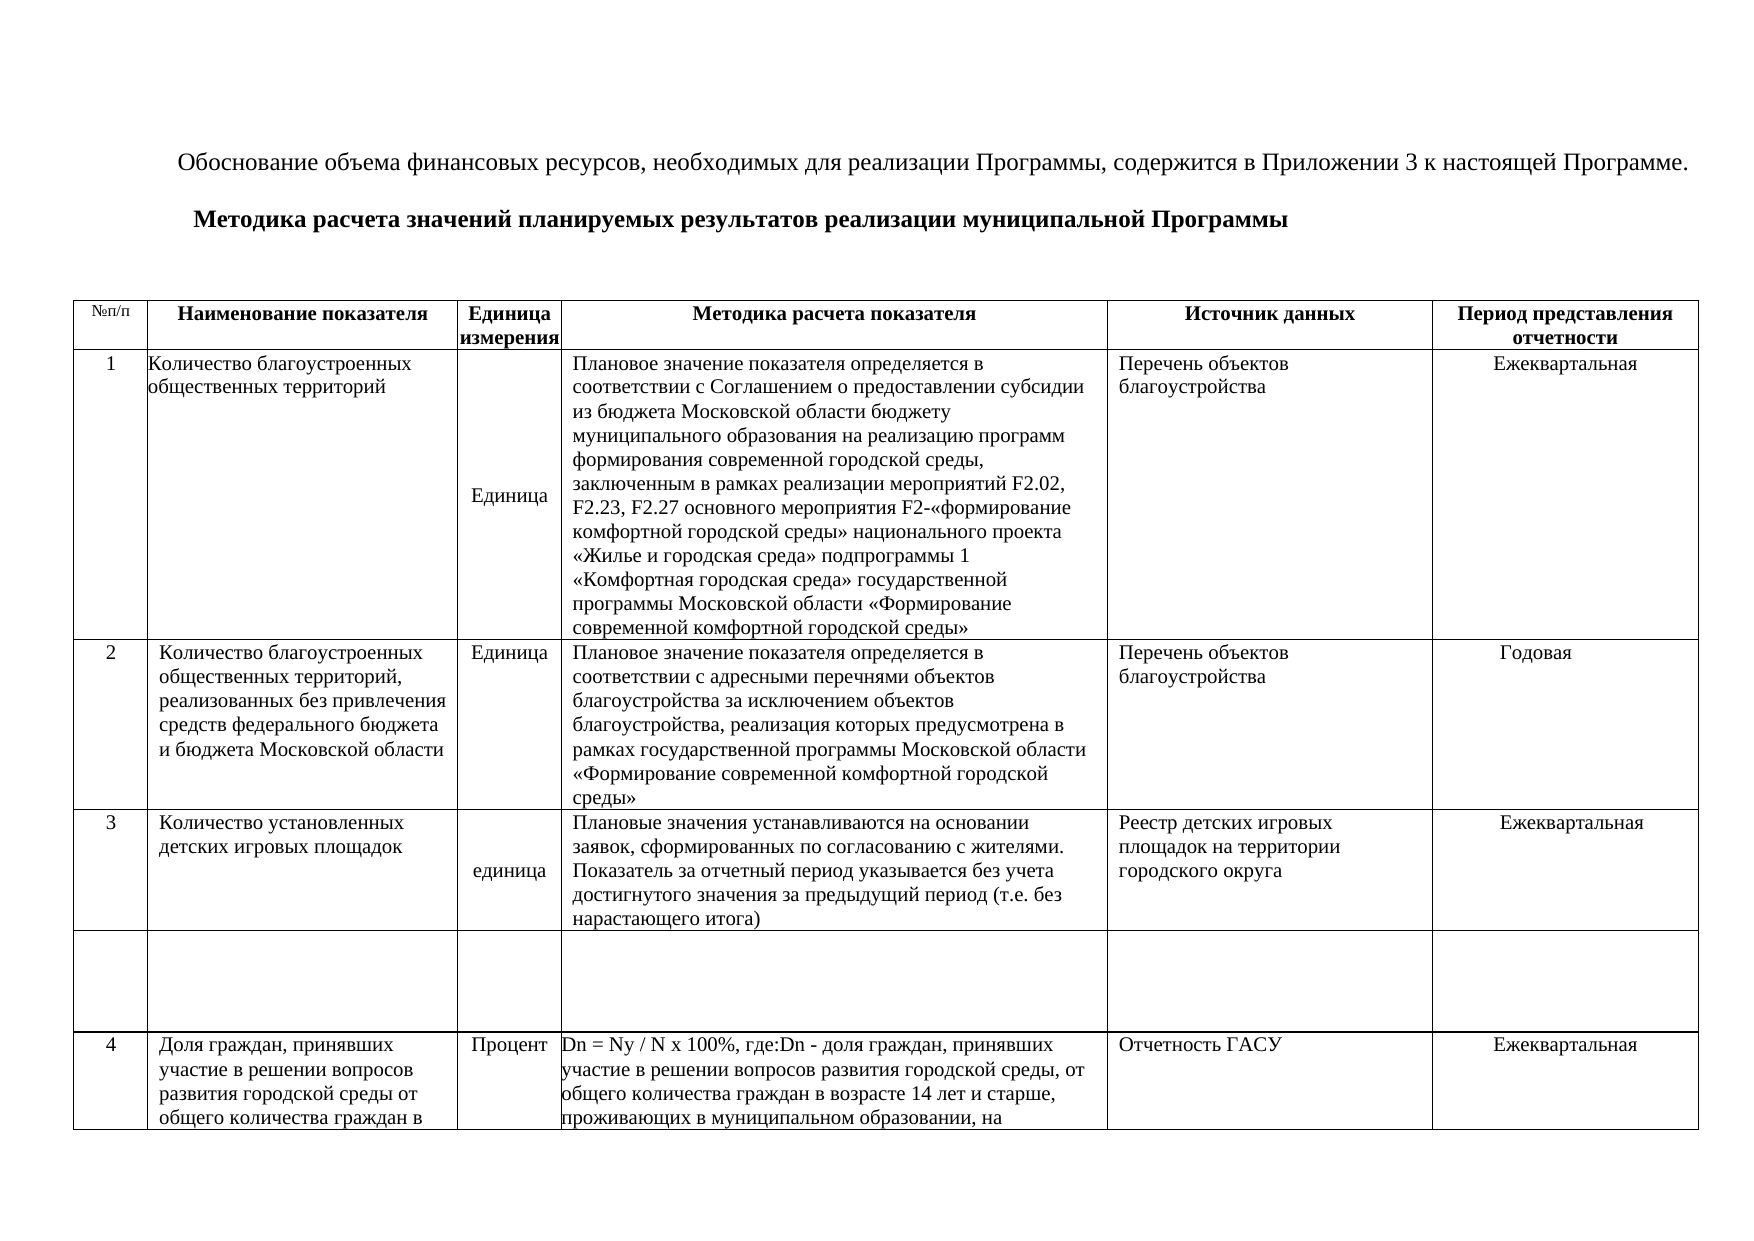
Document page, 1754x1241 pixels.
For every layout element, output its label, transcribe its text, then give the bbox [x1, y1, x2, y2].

table_cell 2 [74, 640, 147, 809]
table_header Наименование показателя [148, 301, 457, 349]
table_cell [562, 931, 1107, 1031]
table_cell Перечень объектов благоустройства [1108, 350, 1432, 639]
table_cell Плановое значение показателя определяется в соответствии с адресными перечнями объектов благоустройства за исключением объектов благоустройства, реализация которых предусмотрена в рамках государственной программы Московской области «Формирование современной комфортной городской среды» [562, 640, 1107, 809]
table_cell [148, 931, 457, 1031]
table_header Единица измерения [458, 301, 561, 349]
table_cell Количество благоустроенных общественных территорий [148, 350, 457, 639]
table_cell [458, 931, 561, 1031]
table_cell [148, 1033, 457, 1129]
table_header Методика расчета показателя [562, 301, 1107, 349]
table_cell [1433, 931, 1698, 1031]
table_cell Реестр детских игровых площадок на территории городского округа [1108, 810, 1432, 930]
table_cell Годовая [1433, 640, 1698, 809]
table_cell Плановые значения устанавливаются на основании заявок, сформированных по согласованию с жителями. Показатель за отчетный период указывается без учета достигнутого значения за предыдущий период (т.е. без нарастающего итога) [562, 810, 1107, 930]
table_cell 4 [74, 1033, 147, 1129]
table_cell Процент [458, 1033, 561, 1129]
table_header Источник данных [1108, 301, 1432, 349]
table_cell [562, 1033, 1107, 1129]
table_header Период представления отчетности [1433, 301, 1698, 349]
table_header №п/п [74, 301, 147, 349]
table_cell [1108, 931, 1432, 1031]
table_cell 3 [74, 810, 147, 930]
text Методика расчета значений планируемых результатов реализации муниципальной Программы [193, 204, 1695, 233]
table_cell Количество благоустроенных общественных территорий, реализованных без привлечения средств федерального бюджета и бюджета Московской области [148, 640, 457, 809]
table_cell Плановое значение показателя определяется в соответствии с Соглашением о предоставлении субсидии из бюджета Московской области бюджету муниципального образования на реализацию программ формирования современной городской среды, заключенным в рамках реализации мероприятий F2.02, F2.23, F2.27 основного мероприятия F2-«формирование комфортной городской среды» национального проекта «Жилье и городская среда» подпрограммы 1 «Комфортная городская среда» государственной программы Московской области «Формирование современной комфортной городской среды» [562, 350, 1107, 639]
text Обоснование объема финансовых ресурсов, необходимых для реализации Программы, содержится в Приложении 3 к настоящей Программе. [118, 147, 1695, 176]
table_cell Перечень объектов благоустройства [1108, 640, 1432, 809]
table_cell 1 [74, 350, 147, 639]
table_cell Единица [458, 350, 561, 639]
table_cell Количество установленных детских игровых площадок [148, 810, 457, 930]
table_cell Ежеквартальная [1433, 810, 1698, 930]
table_cell единица [458, 810, 561, 930]
table_cell Ежеквартальная [1433, 1033, 1698, 1129]
table_cell Ежеквартальная [1433, 350, 1698, 639]
table_cell Единица [458, 640, 561, 809]
table_cell [74, 931, 147, 1031]
table_cell Отчетность ГАСУ [1108, 1033, 1432, 1129]
